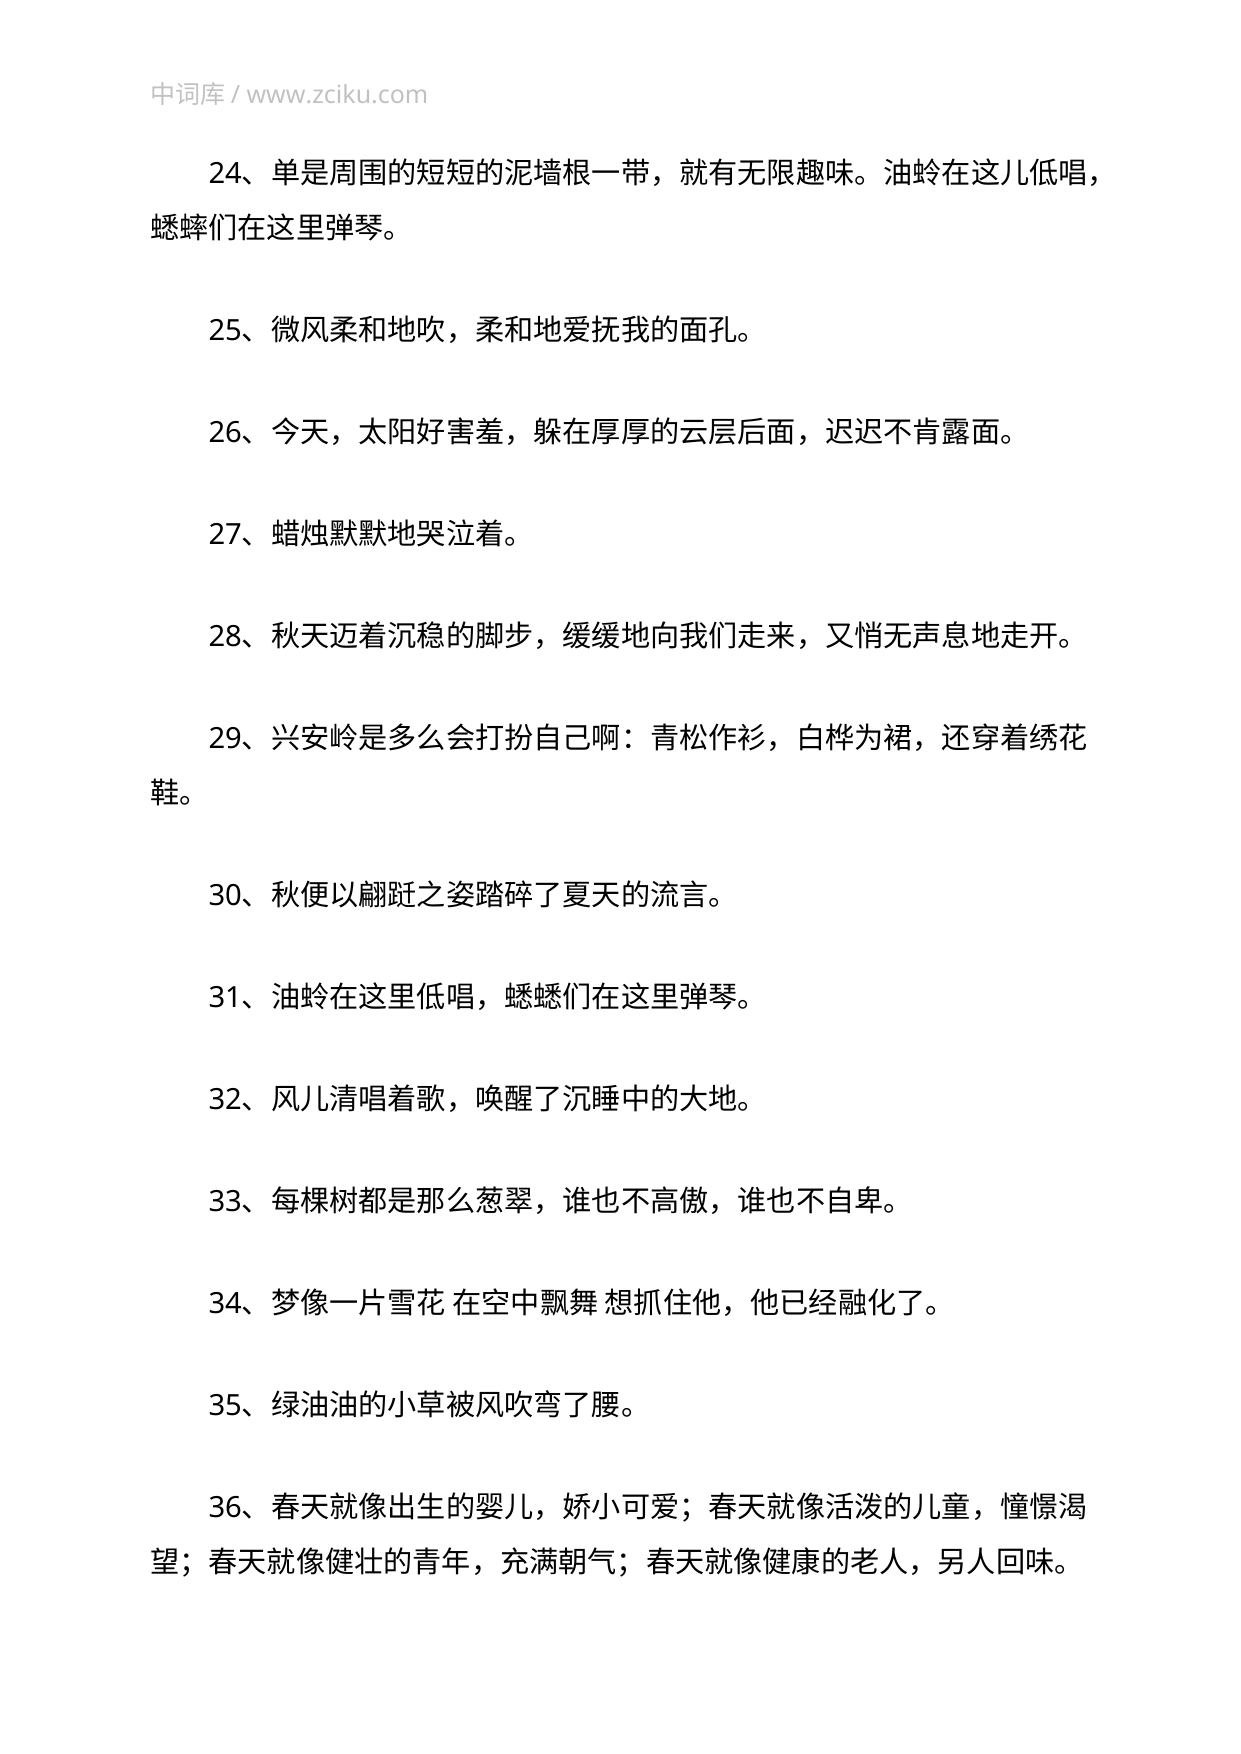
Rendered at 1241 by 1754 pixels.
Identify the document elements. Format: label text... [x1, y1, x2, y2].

text 27、蜡烛默默地哭泣着。 [150, 511, 1090, 553]
text 33、每棵树都是那么葱翠，谁也不高傲，谁也不自卑。 [150, 1177, 1090, 1220]
text 34、梦像一片雪花 在空中飘舞 想抓住他，他已经融化了。 [150, 1279, 1090, 1322]
text 35、绿油油的小草被风吹弯了腰。 [150, 1381, 1090, 1424]
text 25、微风柔和地吹，柔和地爱抚我的面孔。 [150, 307, 1090, 349]
text 26、今天，太阳好害羞，躲在厚厚的云层后面，迟迟不肯露面。 [150, 409, 1090, 451]
text 24、单是周围的短短的泥墙根一带，就有无限趣味。油蛉在这儿低唱，蟋蟀们在这里弹琴。 [150, 150, 1090, 247]
text 28、秋天迈着沉稳的脚步，缓缓地向我们走来，又悄无声息地走开。 [150, 613, 1090, 655]
text 29、兴安岭是多么会打扮自己啊：青松作衫，白桦为裙，还穿着绣花鞋。 [150, 715, 1090, 812]
text 31、油蛉在这里低唱，蟋蟋们在这里弹琴。 [150, 973, 1090, 1016]
text 36、春天就像出生的婴儿，娇小可爱；春天就像活泼的儿童，憧憬渴望；春天就像健壮的青年，充满朝气；春天就像健康的老人，另人回味。 [150, 1483, 1090, 1581]
text 30、秋便以翩跹之姿踏碎了夏天的流言。 [150, 871, 1090, 914]
text 32、风儿清唱着歌，唤醒了沉睡中的大地。 [150, 1075, 1090, 1118]
